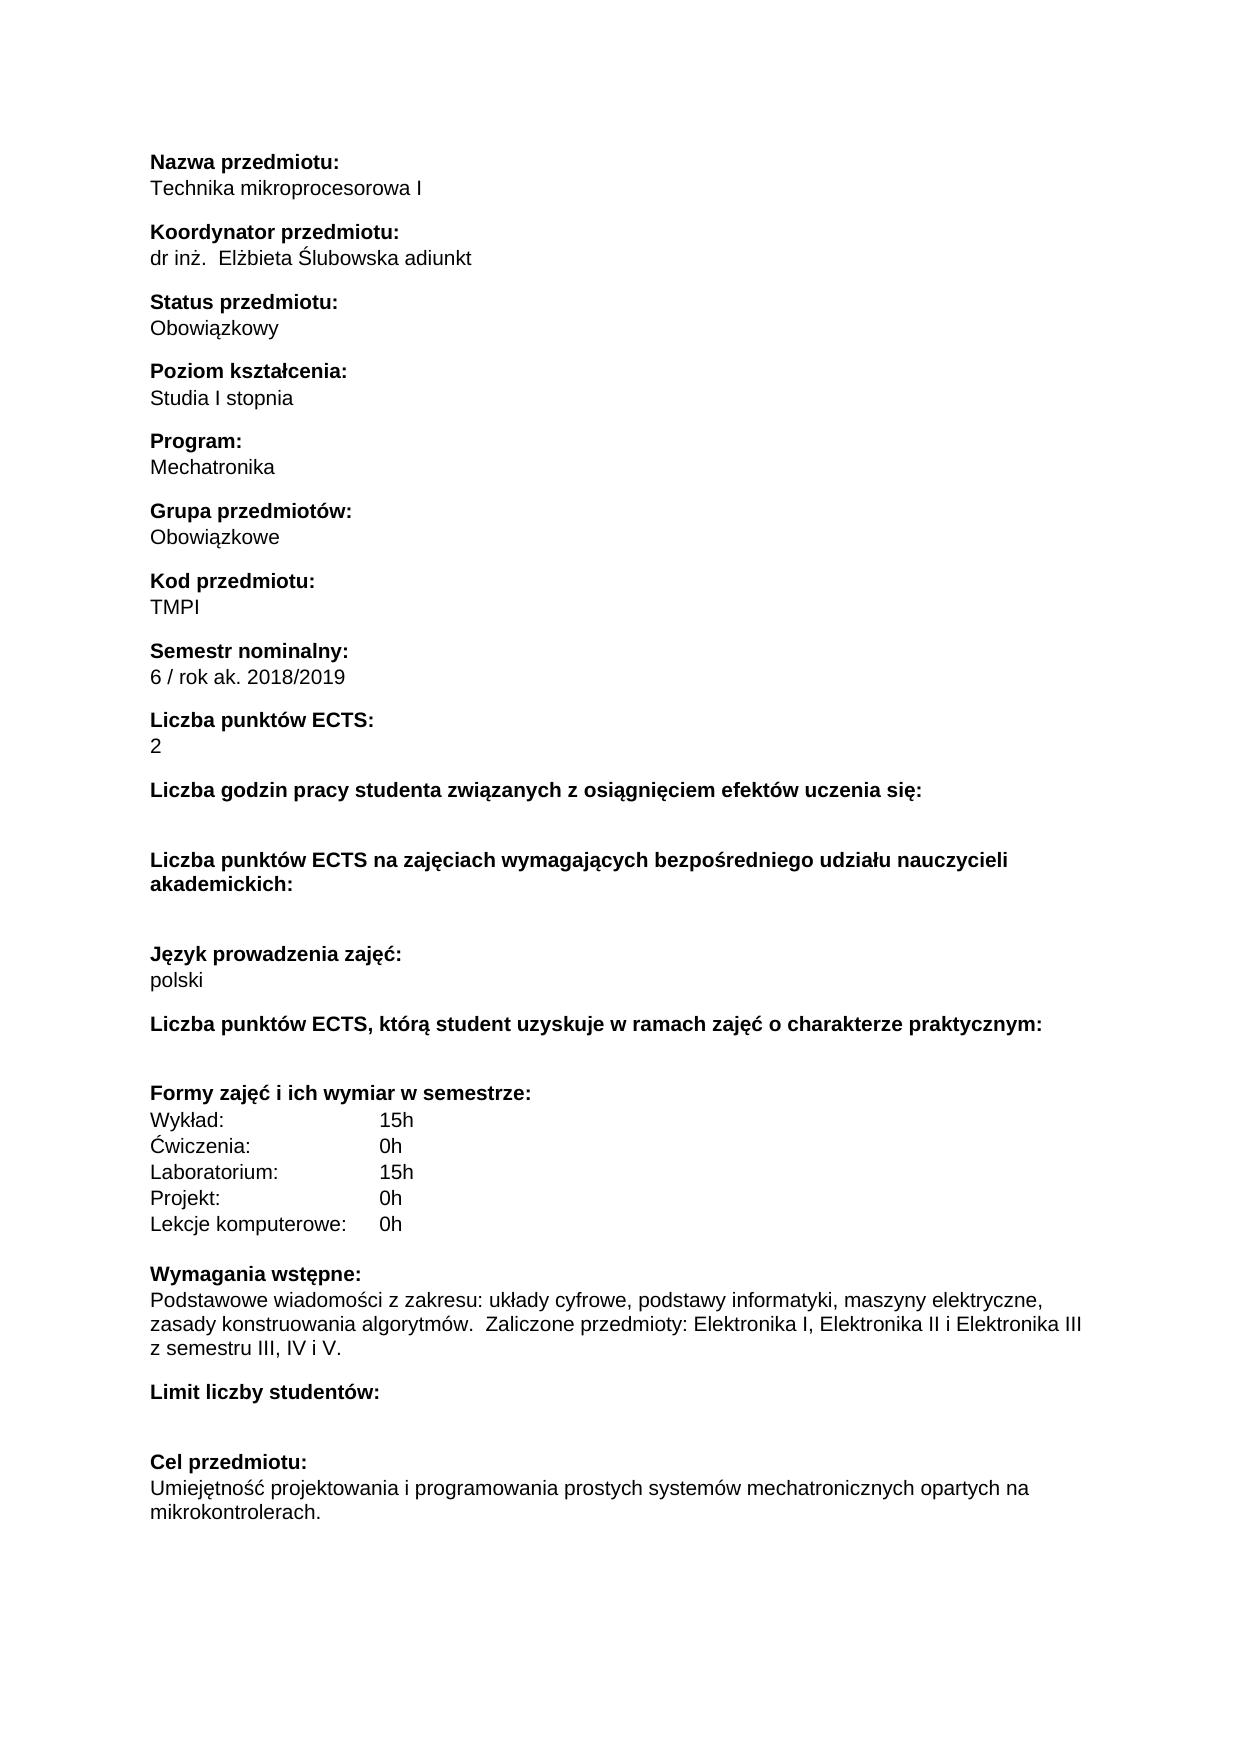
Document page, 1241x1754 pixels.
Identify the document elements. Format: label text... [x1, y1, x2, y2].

text Poziom kształcenia: [150, 359, 1090, 383]
text Obowiązkowy [150, 316, 1090, 339]
text Status przedmiotu: [150, 289, 1090, 313]
text 2 [150, 734, 1090, 758]
text Umiejętność projektowania i programowania prostych systemów mechatronicznych opartych na mikrokontrolerach. [150, 1476, 1090, 1523]
text Koordynator przedmiotu: [150, 220, 1090, 244]
text Liczba punktów ECTS, którą student uzyskuje w ramach zajęć o charakterze praktycznym: [150, 1011, 1090, 1035]
text Liczba godzin pracy studenta związanych z osiągnięciem efektów uczenia się: [150, 778, 1090, 802]
text Cel przedmiotu: [150, 1449, 1090, 1473]
text Grupa przedmiotów: [150, 499, 1090, 523]
text Podstawowe wiadomości z zakresu: układy cyfrowe, podstawy informatyki, maszyny elektryczne, zasady konstruowania algorytmów. Zaliczone przedmioty: Elektronika I, Elektronika II i Elektronika III z semestru III, IV i V. [150, 1288, 1090, 1360]
text polski [150, 968, 1090, 992]
text Liczba punktów ECTS: [150, 708, 1090, 732]
text Nazwa przedmiotu: [150, 150, 1090, 174]
table_cell Lekcje komputerowe: [140, 1212, 367, 1236]
text Obowiązkowe [150, 525, 1090, 549]
table_cell 0h [369, 1132, 597, 1158]
table_header Wykład: [140, 1108, 367, 1132]
text Mechatronika [150, 455, 1090, 479]
text Program: [150, 429, 1090, 453]
table_cell 0h [369, 1184, 597, 1210]
text Kod przedmiotu: [150, 569, 1090, 593]
text Semestr nominalny: [150, 638, 1090, 662]
table_cell 0h [369, 1210, 597, 1236]
text Wymagania wstępne: [150, 1262, 1090, 1286]
table_cell 15h [369, 1158, 597, 1184]
table_header 15h [369, 1108, 597, 1132]
text Limit liczby studentów: [150, 1380, 1090, 1404]
text Technika mikroprocesorowa I [150, 176, 1090, 200]
table_cell Ćwiczenia: [140, 1134, 367, 1158]
text TMPI [150, 595, 1090, 619]
text Język prowadzenia zajęć: [150, 942, 1090, 966]
text Studia I stopnia [150, 385, 1090, 409]
table_cell Laboratorium: [140, 1160, 367, 1184]
text dr inż. Elżbieta Ślubowska adiunkt [150, 246, 1090, 270]
text 6 / rok ak. 2018/2019 [150, 664, 1090, 688]
text Liczba punktów ECTS na zajęciach wymagających bezpośredniego udziału nauczycieli akademickich: [150, 848, 1090, 896]
table_cell Projekt: [140, 1186, 367, 1210]
text Formy zajęć i ich wymiar w semestrze: [150, 1081, 1090, 1105]
